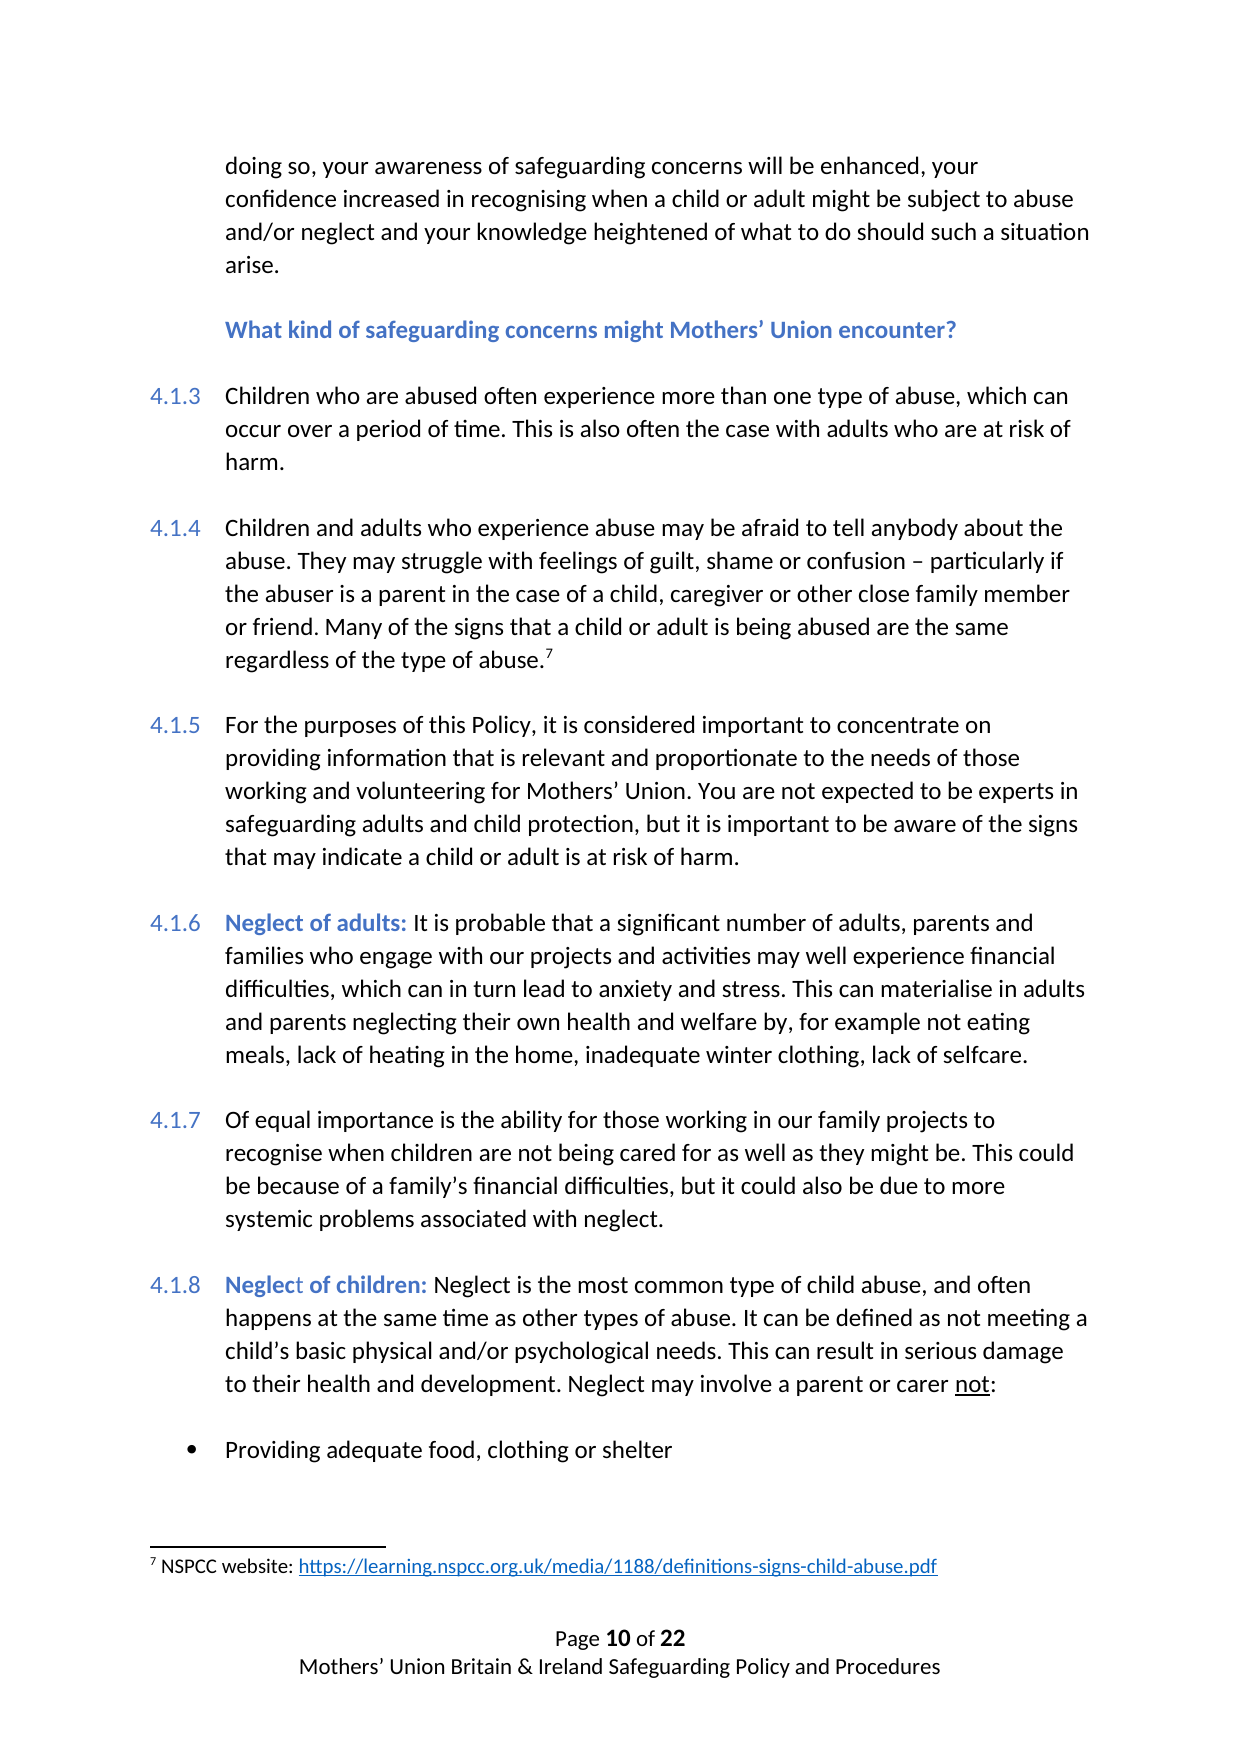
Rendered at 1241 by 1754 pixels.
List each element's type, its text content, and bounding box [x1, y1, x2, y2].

list Neglect of children: Neglect is the most common type of child abuse, and often happens at the same time as other types of abuse. It can be defined as not meeting a child’s basic physical and/or psychological needs. This can result in serious damage to their health and development. Neglect may involve a parent or carer not: [150, 1269, 1090, 1398]
list For the purposes of this Policy, it is considered important to concentrate on providing information that is relevant and proportionate to the needs of those working and volunteering for Mothers’ Union. You are not expected to be experts in safeguarding adults and child protection, but it is important to be aware of the signs that may indicate a child or adult is at risk of harm. [150, 709, 1090, 872]
list What kind of safeguarding concerns might Mothers’ Union encounter? [225, 314, 1090, 345]
list Neglect of adults: It is probable that a significant number of adults, parents and families who engage with our projects and activities may well experience financial difficulties, which can in turn lead to anxiety and stress. This can materialise in adults and parents neglecting their own health and welfare by, for example not eating meals, lack of heating in the home, inadequate winter clothing, lack of selfcare. [150, 907, 1090, 1069]
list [150, 150, 1090, 279]
list Children who are abused often experience more than one type of abuse, which can occur over a period of time. This is also often the case with adults who are at risk of harm. [150, 380, 1090, 477]
list Children and adults who experience abuse may be afraid to tell anybody about the abuse. They may struggle with feelings of guilt, shame or confusion – particularly if the abuser is a parent in the case of a child, caregiver or other close family member or friend. Many of the signs that a child or adult is being abused are the same regardless of the type of abuse. [150, 512, 1090, 674]
list Of equal importance is the ability for those working in our family projects to recognise when children are not being cared for as well as they might be. This could be because of a family’s financial difficulties, but it could also be due to more systemic problems associated with neglect. [150, 1104, 1090, 1234]
list Providing adequate food, clothing or shelter [187, 1434, 1090, 1464]
